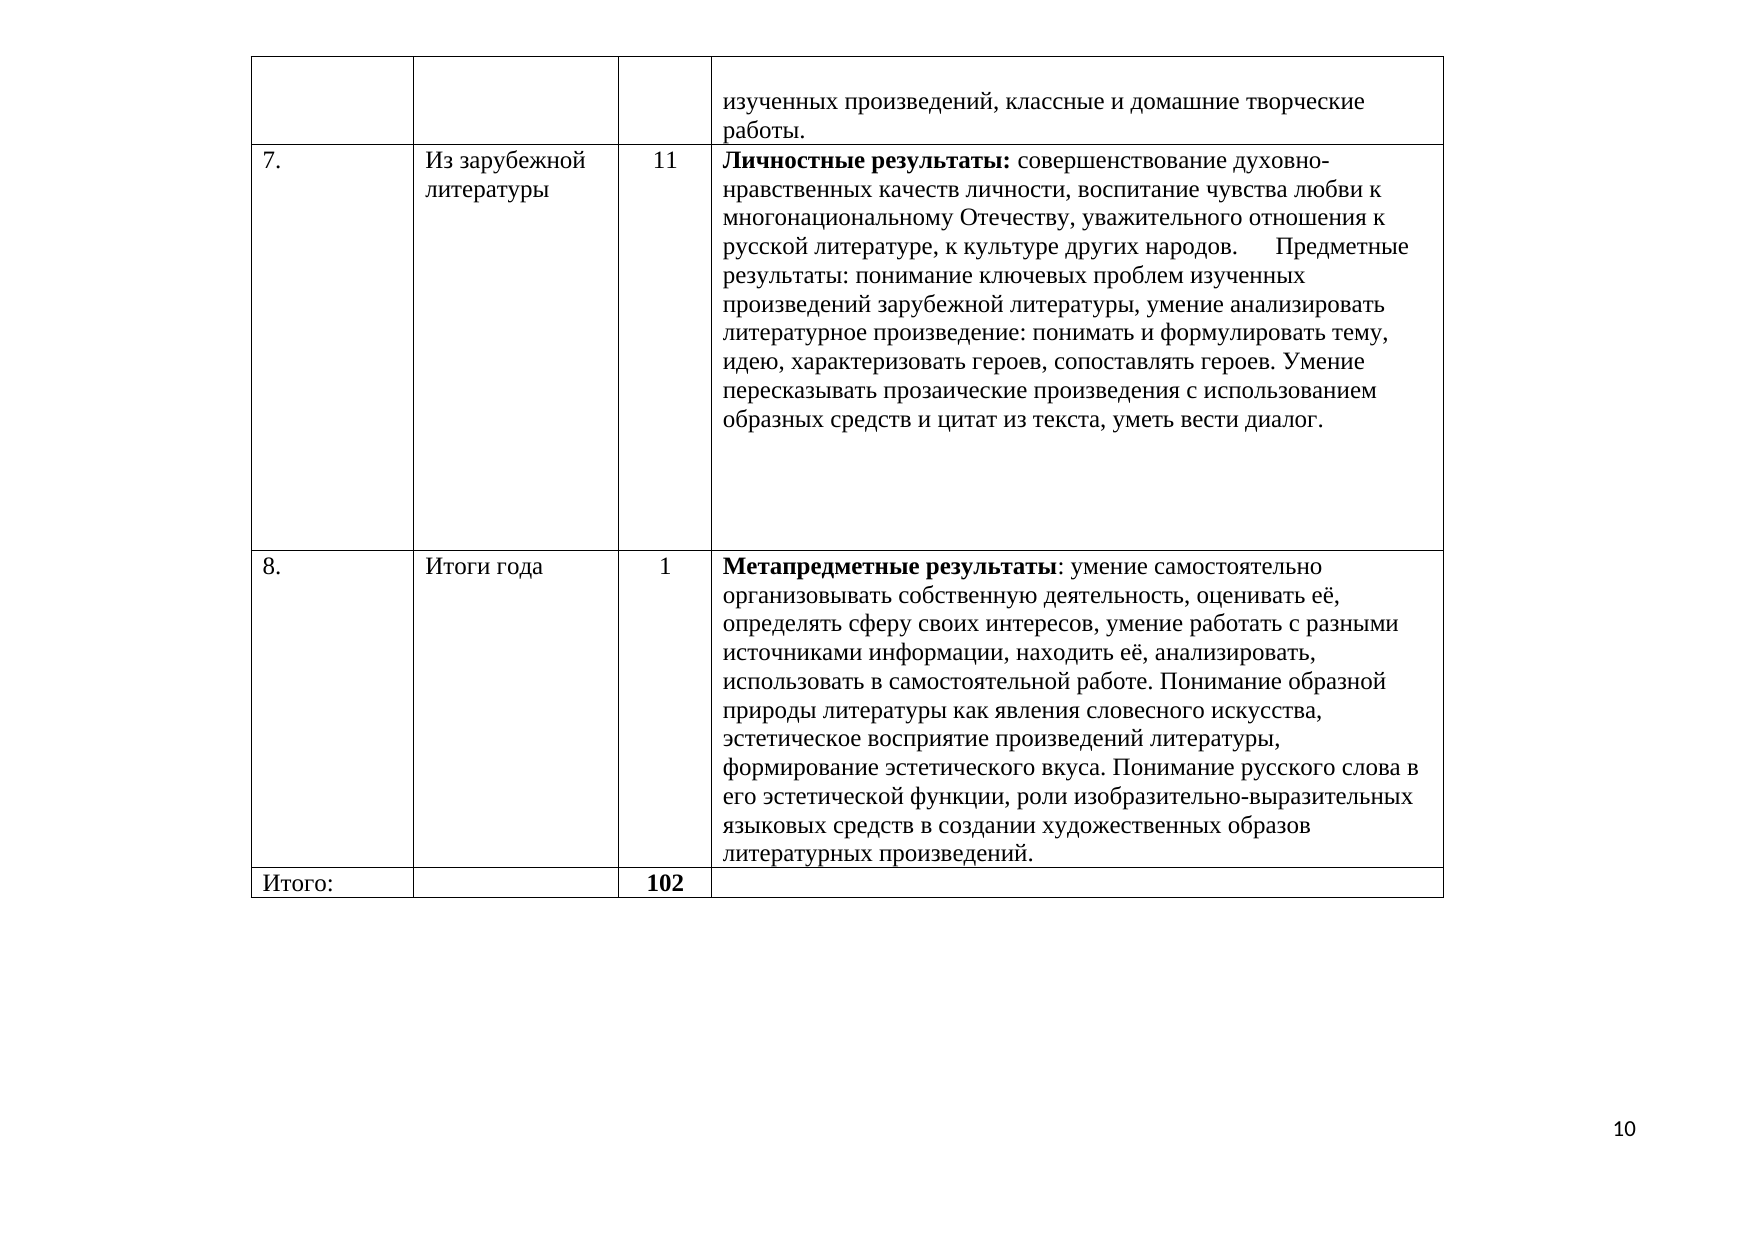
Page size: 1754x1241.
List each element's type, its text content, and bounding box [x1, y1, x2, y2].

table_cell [414, 57, 618, 144]
table_cell 11 [619, 145, 711, 550]
table_cell Личностные результаты: совершенствование духовно-нравственных качеств личности, воспитание чувства любви к многонациональному Отечеству, уважительного отношения к русской литературе, к культуре других народов. Предметные результаты: понимание ключевых проблем изученных произведений зарубежной литературы, умение анализировать литературное произведение: понимать и формулировать тему, идею, характеризовать героев, сопоставлять героев. Умение пересказывать прозаические произведения с использованием образных средств и цитат из текста, уметь вести диалог. [712, 145, 1443, 550]
table_cell 8. [252, 551, 413, 867]
table_cell [712, 868, 1443, 897]
table_cell Итоги года [414, 551, 618, 867]
table_cell Метапредметные результаты: умение самостоятельно организовывать собственную деятельность, оценивать её, определять сферу своих интересов, умение работать с разными источниками информации, находить её, анализировать, использовать в самостоятельной работе. Понимание образной природы литературы как явления словесного искусства, эстетическое восприятие произведений литературы, формирование эстетического вкуса. Понимание русского слова в его эстетической функции, роли изобразительно-выразительных языковых средств в создании художественных образов литературных произведений. [712, 551, 1443, 867]
table_cell 31 [619, 57, 711, 144]
table_cell Итого: [252, 868, 413, 897]
table_cell 7. [252, 145, 413, 550]
table_cell 1 [619, 551, 711, 867]
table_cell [712, 57, 1443, 144]
table_cell 102 [619, 868, 711, 897]
table_cell Из зарубежной литературы [414, 145, 618, 550]
table_cell [414, 868, 618, 897]
table_cell 6. [252, 57, 413, 144]
